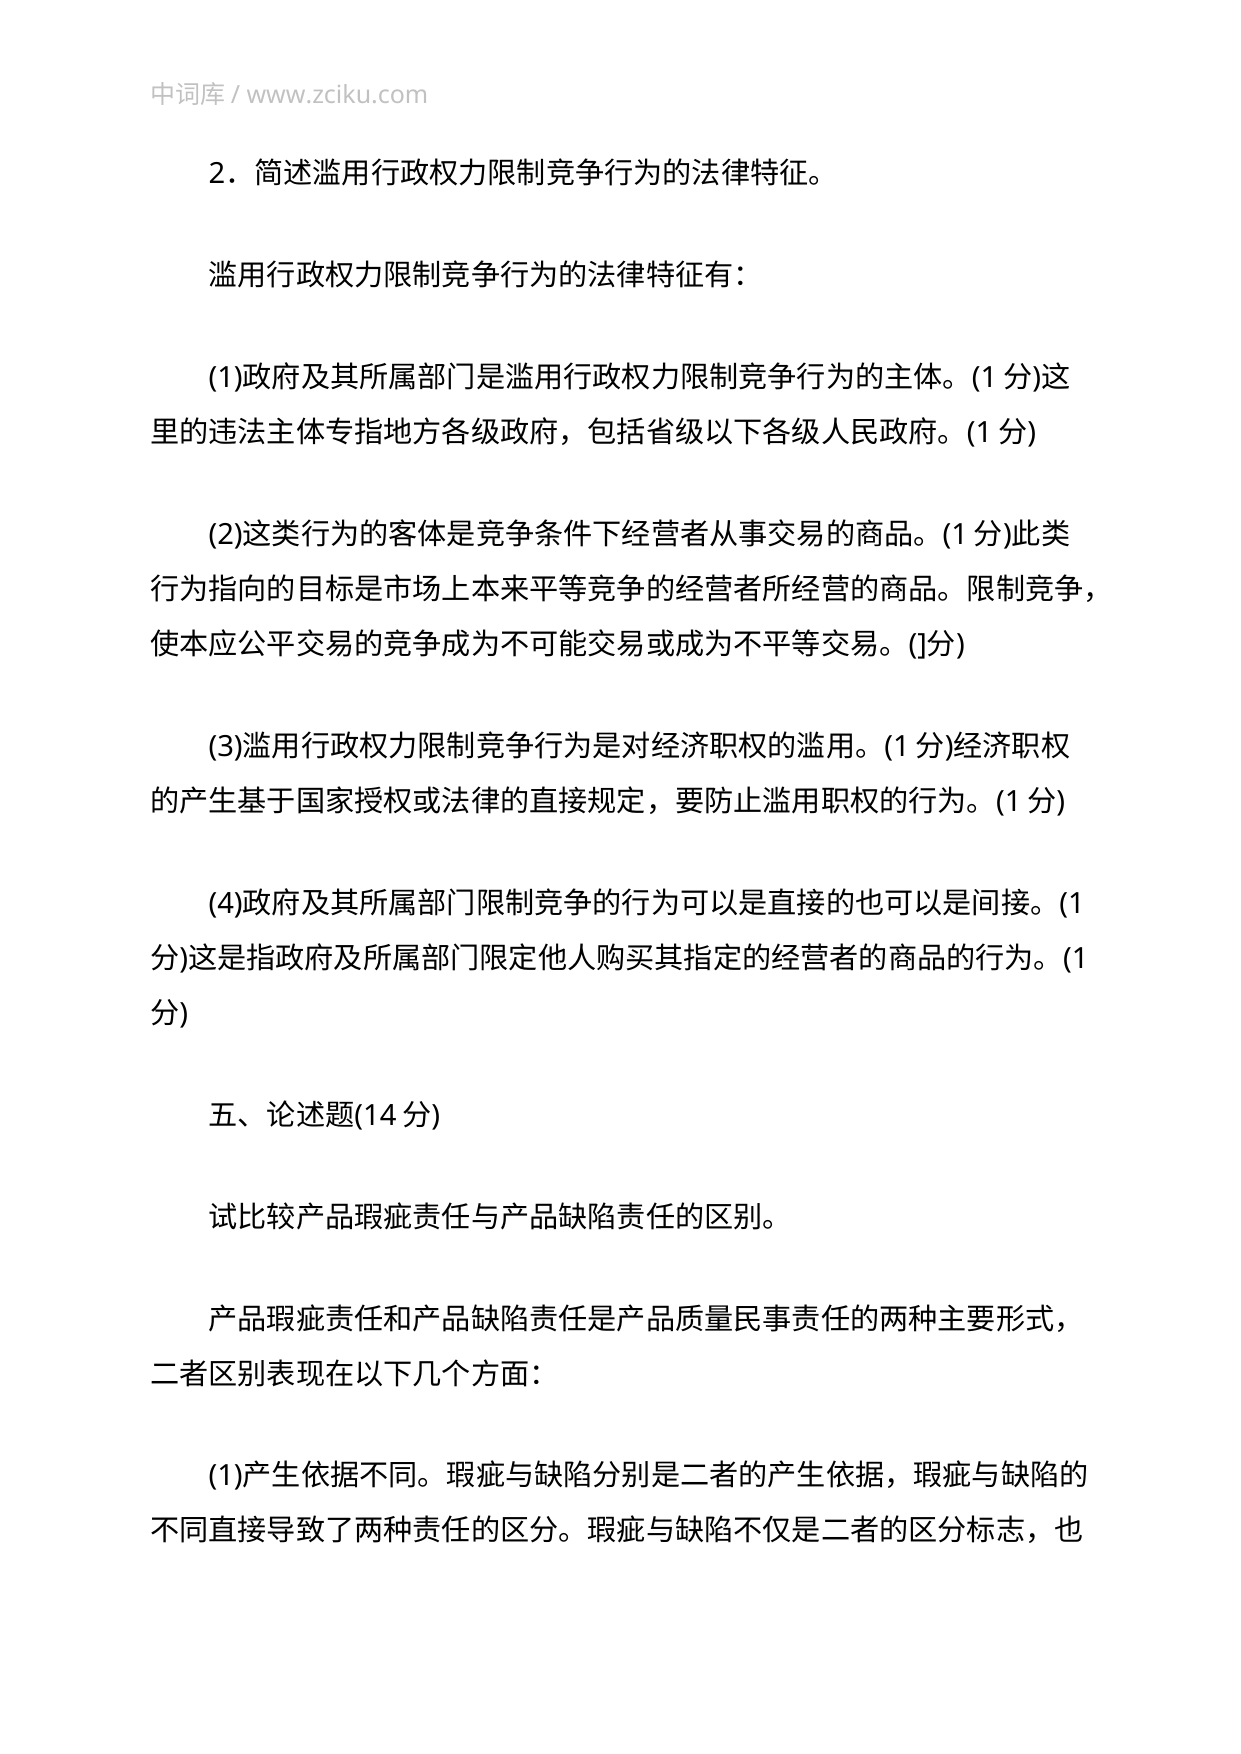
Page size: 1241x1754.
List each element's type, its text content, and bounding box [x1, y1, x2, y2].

text 滥用行政权力限制竞争行为的法律特征有： [150, 252, 1090, 294]
text 五、论述题(14分) [150, 1092, 1090, 1134]
text 产品瑕疵责任和产品缺陷责任是产品质量民事责任的两种主要形式，二者区别表现在以下几个方面： [150, 1295, 1090, 1392]
text 2．简述滥用行政权力限制竞争行为的法律特征。 [150, 150, 1090, 192]
text (4)政府及其所属部门限制竞争的行为可以是直接的也可以是间接。(1分)这是指政府及所属部门限定他人购买其指定的经营者的商品的行为。(1分) [150, 879, 1090, 1032]
text (3)滥用行政权力限制竞争行为是对经济职权的滥用。(1分)经济职权的产生基于国家授权或法律的直接规定，要防止滥用职权的行为。(1分) [150, 723, 1090, 820]
text 试比较产品瑕疵责任与产品缺陷责任的区别。 [150, 1193, 1090, 1236]
text (2)这类行为的客体是竞争条件下经营者从事交易的商品。(1分)此类行为指向的目标是市场上本来平等竞争的经营者所经营的商品。限制竞争，使本应公平交易的竞争成为不可能交易或成为不平等交易。(]分) [150, 511, 1090, 663]
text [150, 1452, 1090, 1549]
text (1)政府及其所属部门是滥用行政权力限制竞争行为的主体。(1分)这里的违法主体专指地方各级政府，包括省级以下各级人民政府。(1分) [150, 354, 1090, 451]
